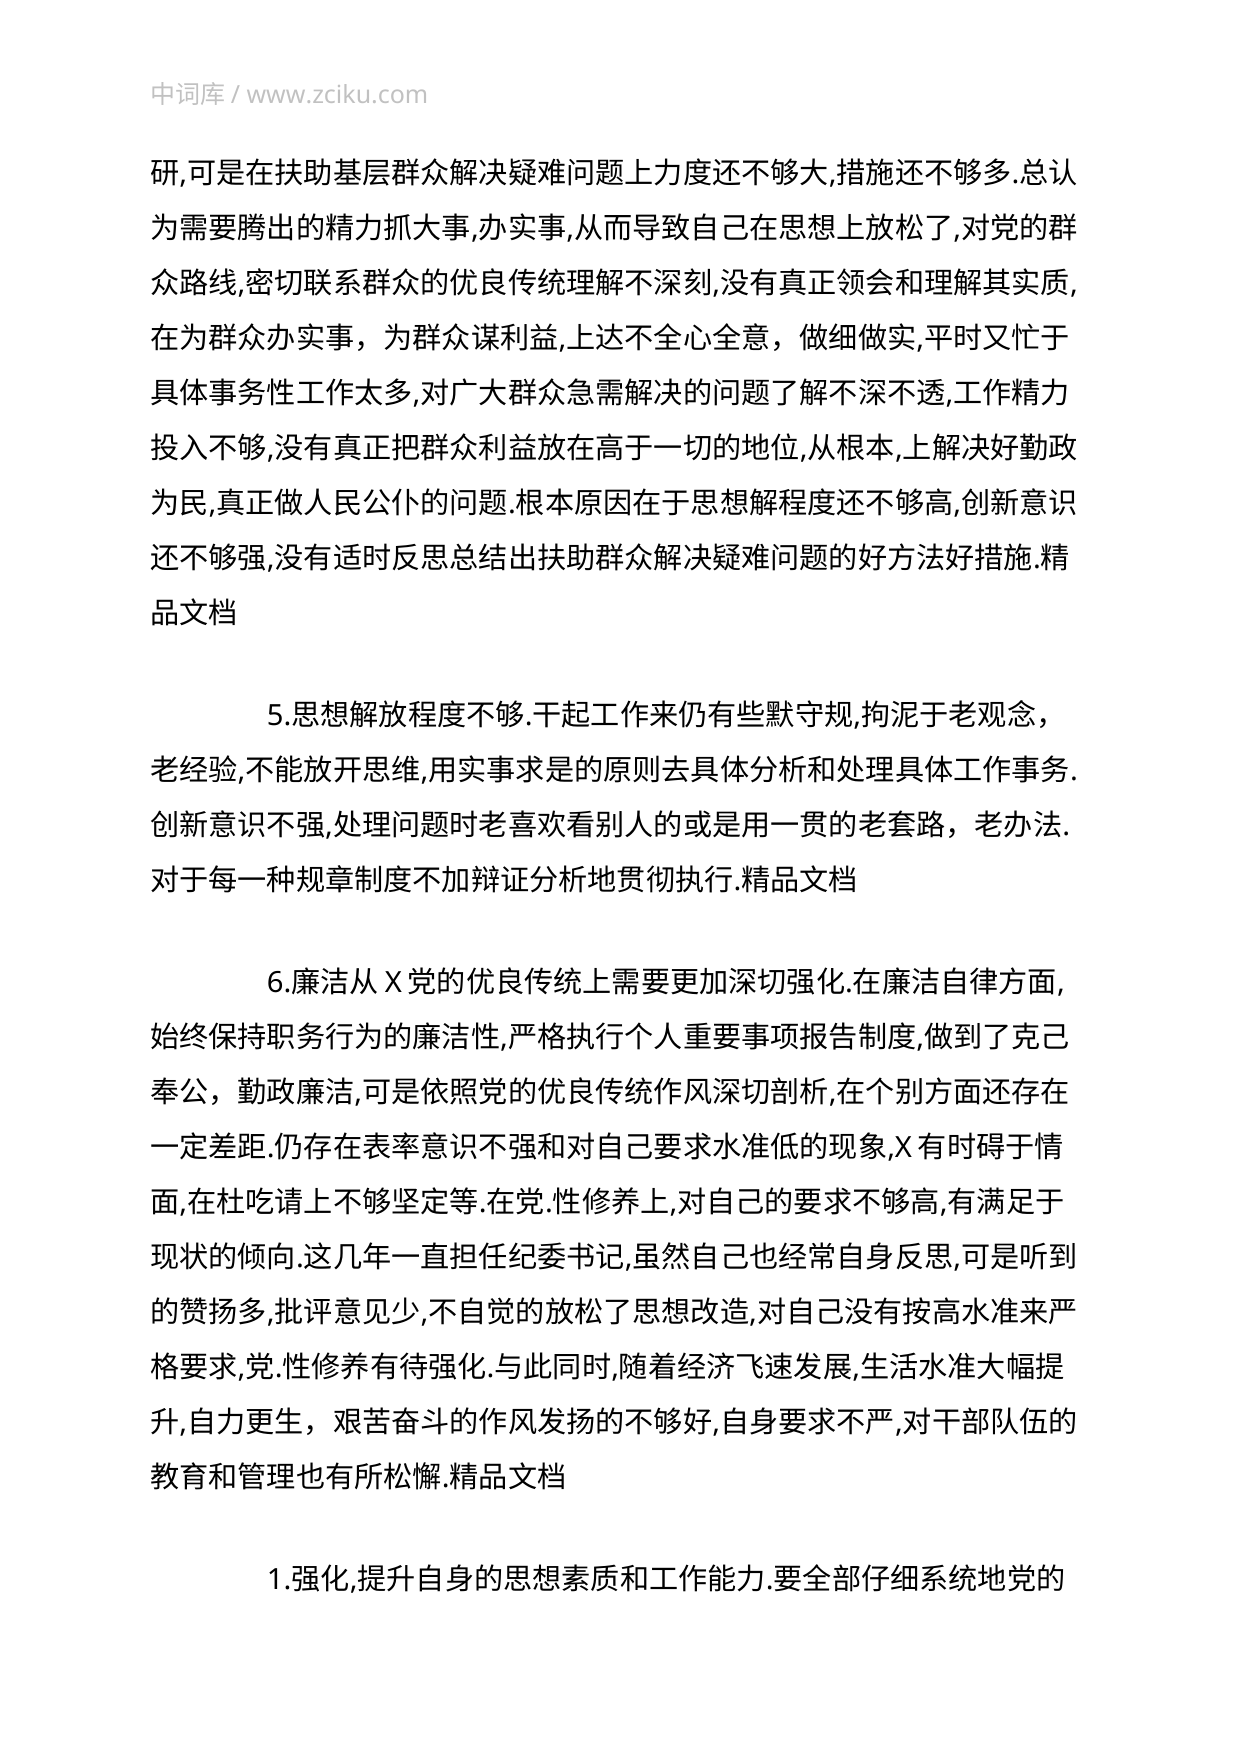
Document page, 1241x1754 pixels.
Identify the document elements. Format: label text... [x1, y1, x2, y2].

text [150, 1556, 1090, 1598]
text 6.廉洁从X党的优良传统上需要更加深切强化.在廉洁自律方面,始终保持职务行为的廉洁性,严格执行个人重要事项报告制度,做到了克己奉公，勤政廉洁,可是依照党的优良传统作风深切剖析,在个别方面还存在一定差距.仍存在表率意识不强和对自己要求水准低的现象,X有时碍于情面,在杜吃请上不够坚定等.在党.性修养上,对自己的要求不够高,有满足于现状的倾向.这几年一直担任纪委书记,虽然自己也经常自身反思,可是听到的赞扬多,批评意见少,不自觉的放松了思想改造,对自己没有按高水准来严格要求,党.性修养有待强化.与此同时,随着经济飞速发展,生活水准大幅提升,自力更生，艰苦奋斗的作风发扬的不够好,自身要求不严,对干部队伍的教育和管理也有所松懈.精品文档 [150, 959, 1090, 1496]
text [150, 150, 1090, 632]
text 5.思想解放程度不够.干起工作来仍有些默守规,拘泥于老观念，老经验,不能放开思维,用实事求是的原则去具体分析和处理具体工作事务.创新意识不强,处理问题时老喜欢看别人的或是用一贯的老套路，老办法.对于每一种规章制度不加辩证分析地贯彻执行.精品文档 [150, 692, 1090, 899]
